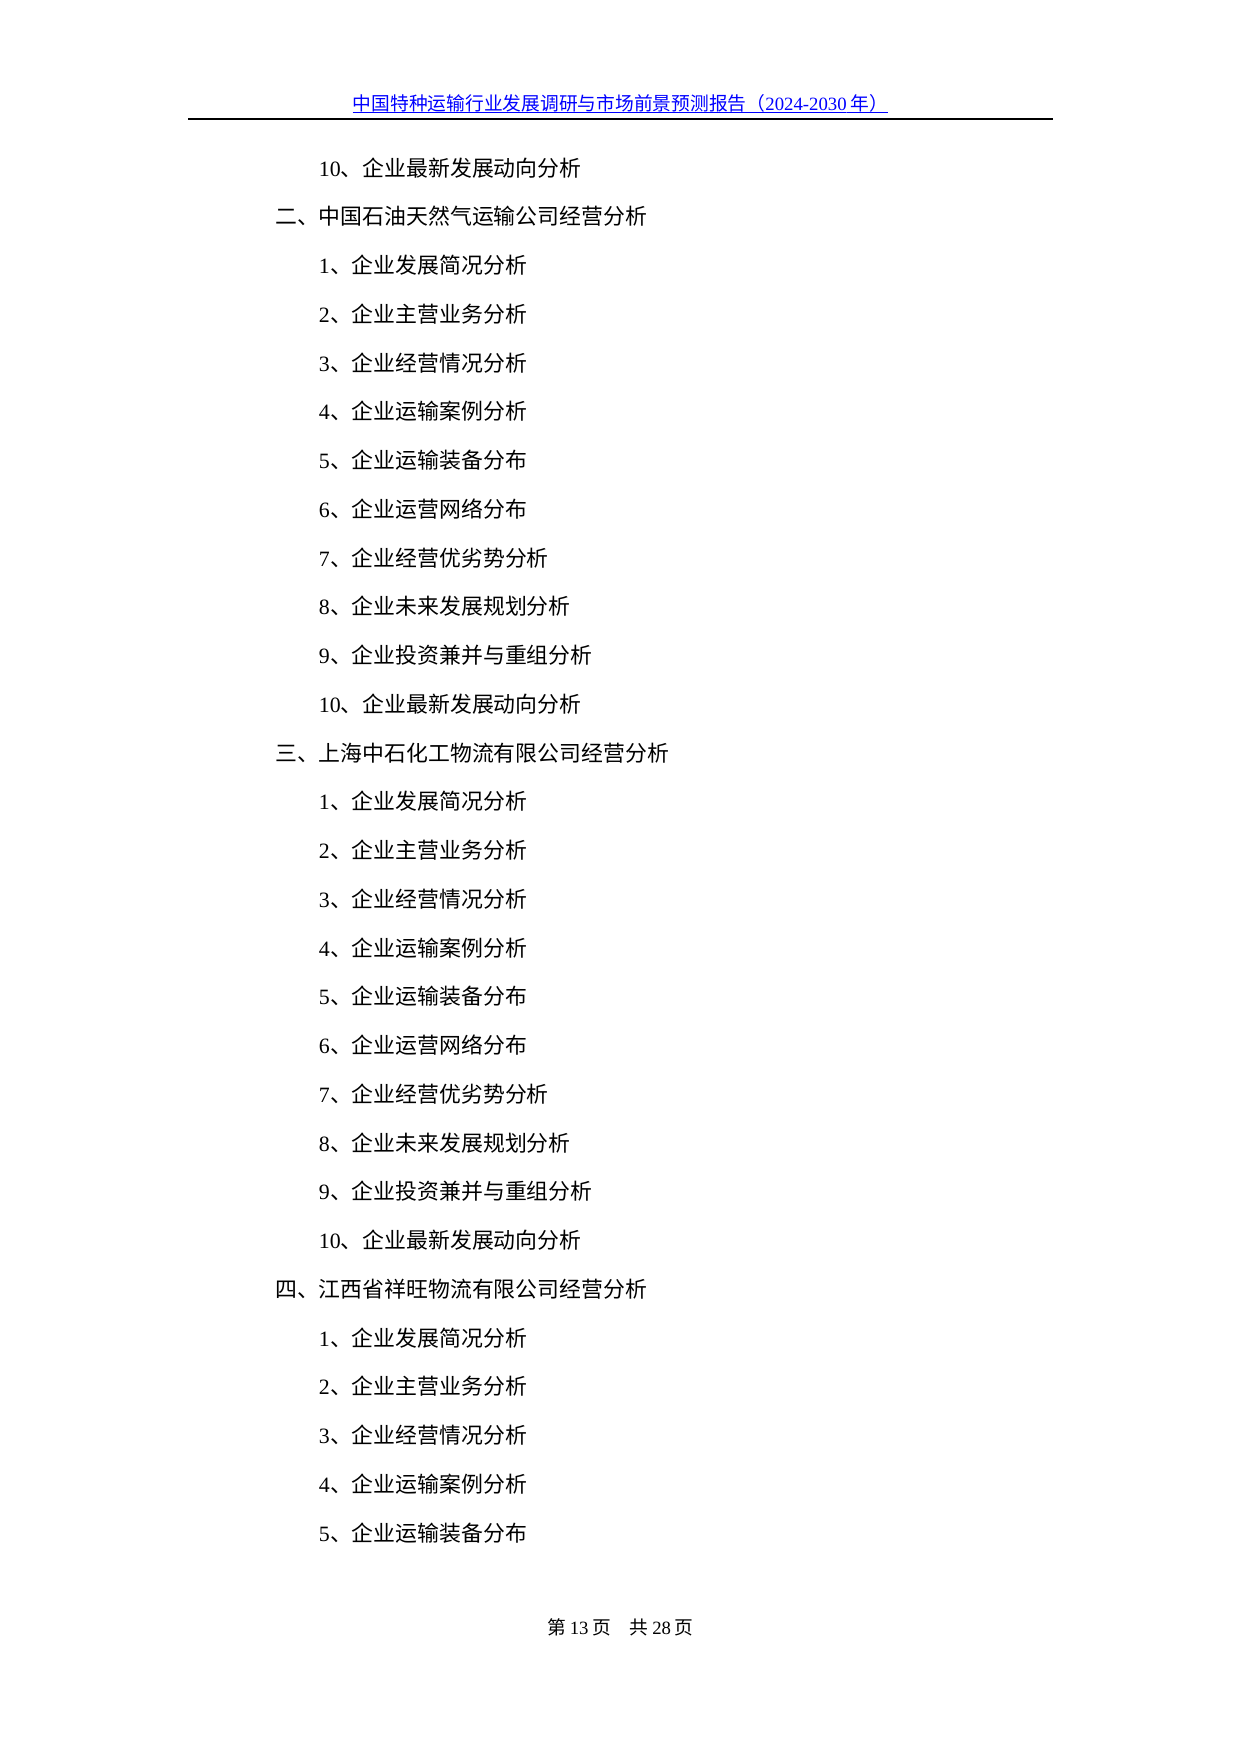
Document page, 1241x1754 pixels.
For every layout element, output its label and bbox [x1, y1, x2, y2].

text [187, 150, 1053, 1548]
